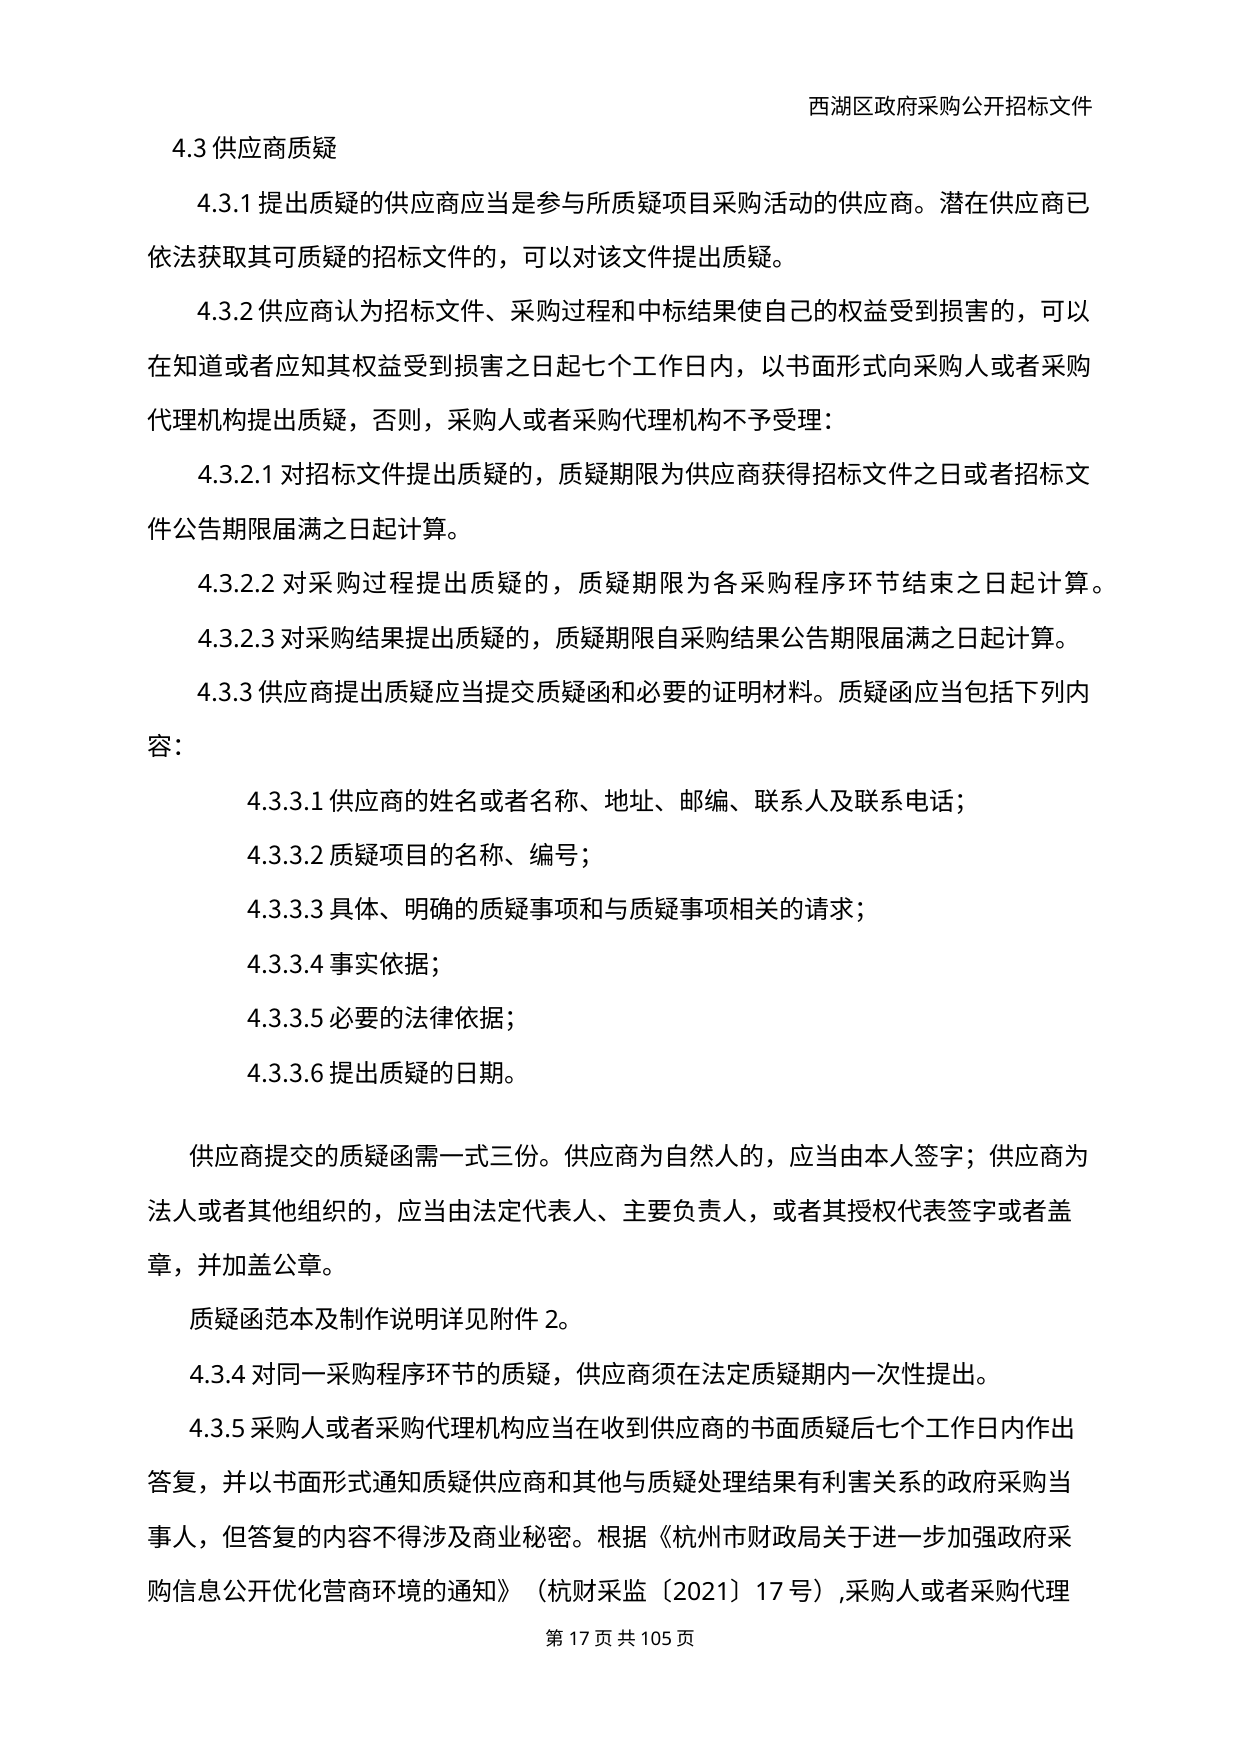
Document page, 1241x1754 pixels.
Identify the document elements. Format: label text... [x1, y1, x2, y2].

text 4.3.3.2质疑项目的名称、编号； [148, 836, 1092, 872]
text 4.3.4对同一采购程序环节的质疑，供应商须在法定质疑期内一次性提出。 [148, 1354, 1092, 1390]
text 4.3.2.2对采购过程提出质疑的，质疑期限为各采购程序环节结束之日起计算。4.3.2.3对采购结果提出质疑的，质疑期限自采购结果公告期限届满之日起计算。 [198, 564, 1092, 654]
text 4.3.2供应商认为招标文件、采购过程和中标结果使自己的权益受到损害的，可以在知道或者应知其权益受到损害之日起七个工作日内，以书面形式向采购人或者采购代理机构提出质疑，否则，采购人或者采购代理机构不予受理： [148, 292, 1092, 437]
text 质疑函范本及制作说明详见附件2。 [148, 1300, 1092, 1336]
text 4.3.3.5必要的法律依据； [148, 999, 1092, 1035]
text 4.3.1提出质疑的供应商应当是参与所质疑项目采购活动的供应商。潜在供应商已依法获取其可质疑的招标文件的，可以对该文件提出质疑。 [148, 183, 1092, 274]
text 4.3.3.6提出质疑的日期。 [148, 1053, 1092, 1089]
text 4.3.3.4事实依据； [148, 944, 1092, 981]
text 4.3.3供应商提出质疑应当提交质疑函和必要的证明材料。质疑函应当包括下列内容： [148, 672, 1092, 763]
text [148, 1408, 1092, 1608]
text 4.3.3.1供应商的姓名或者名称、地址、邮编、联系人及联系电话； [148, 781, 1092, 817]
text 4.3.2.1对招标文件提出质疑的，质疑期限为供应商获得招标文件之日或者招标文件公告期限届满之日起计算。 [148, 455, 1092, 546]
text 供应商提交的质疑函需一式三份。供应商为自然人的，应当由本人签字；供应商为法人或者其他组织的，应当由法定代表人、主要负责人，或者其授权代表签字或者盖章，并加盖公章。 [148, 1137, 1092, 1282]
text 4.3供应商质疑 [148, 129, 1092, 165]
text 4.3.3.3具体、明确的质疑事项和与质疑事项相关的请求； [148, 890, 1092, 926]
